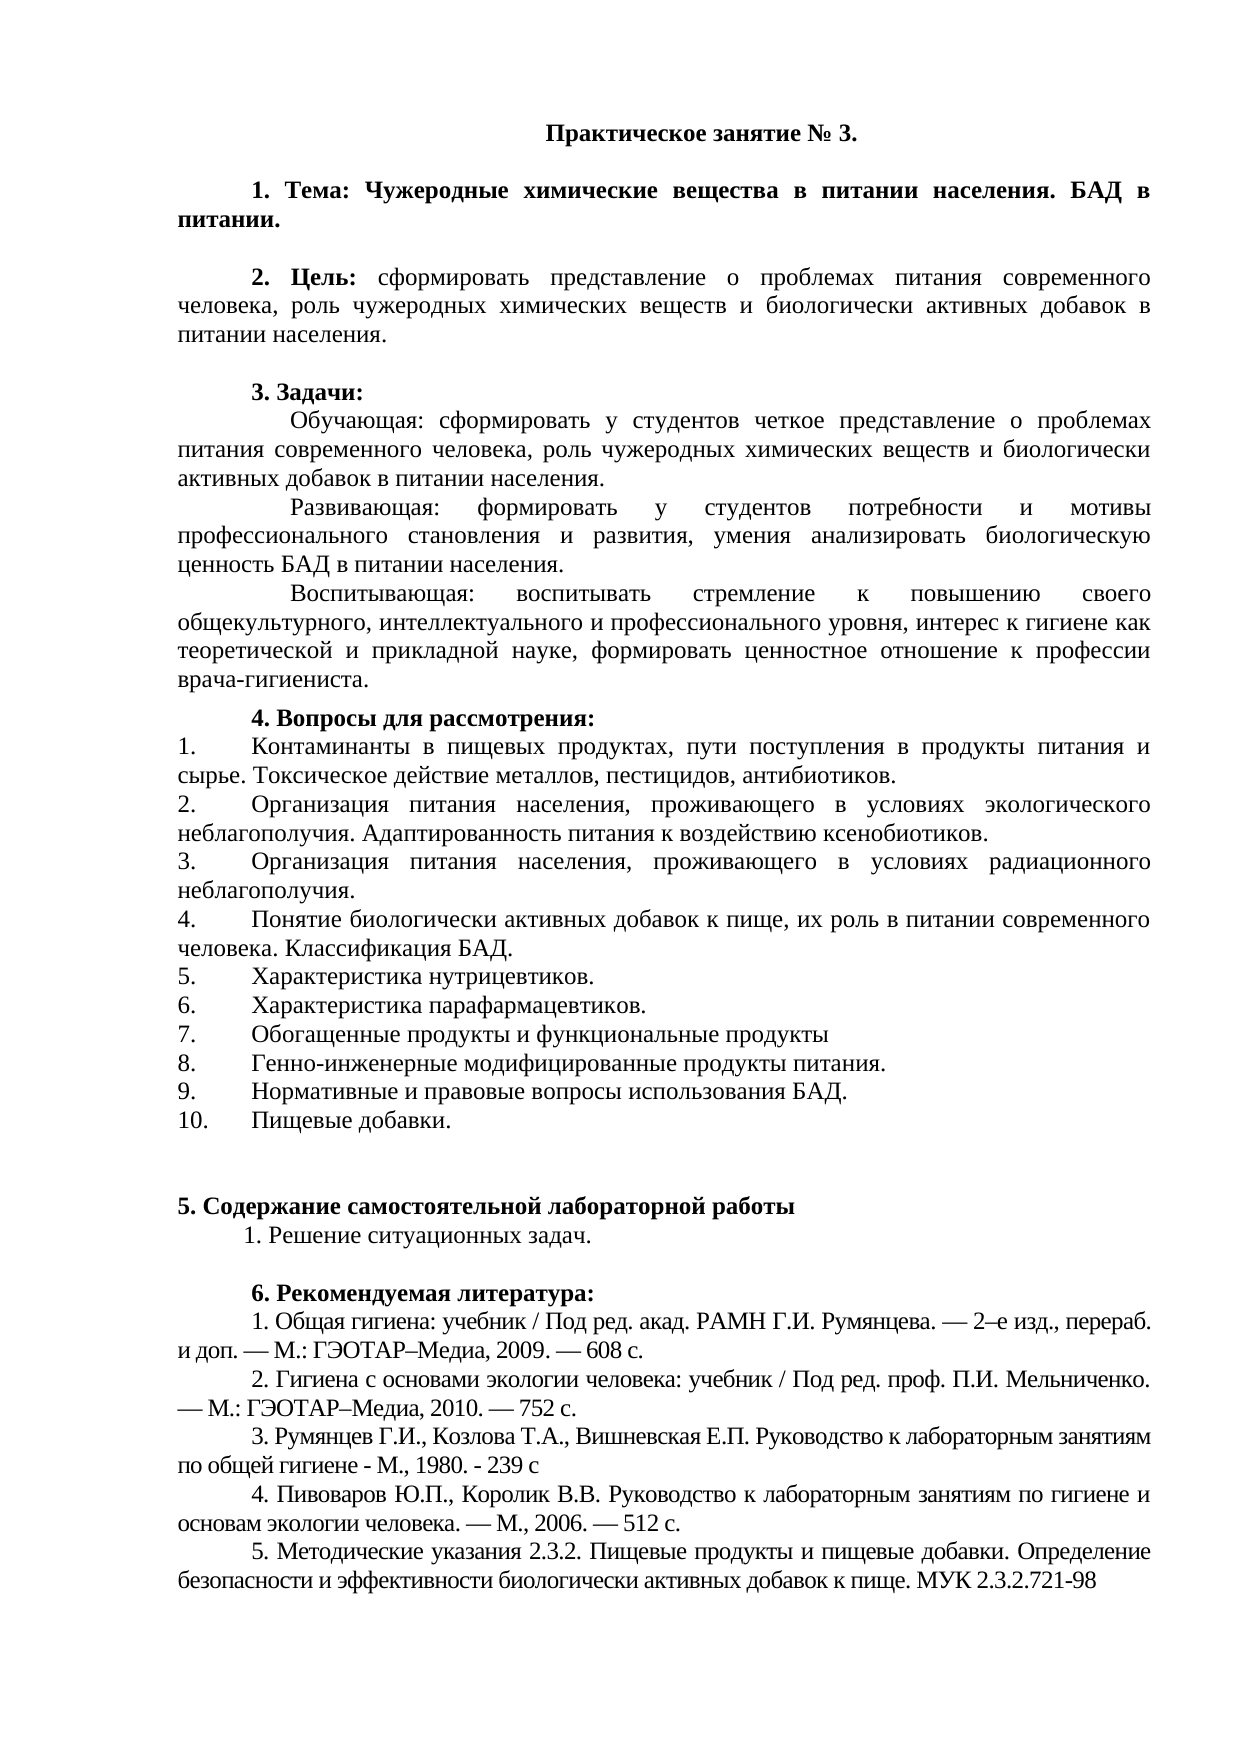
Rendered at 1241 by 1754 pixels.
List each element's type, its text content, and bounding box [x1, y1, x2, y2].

list Генно-инженерные модифицированные продукты питания. [177, 1048, 1152, 1076]
text 5. Методические указания 2.3.2. Пищевые продукты и пищевые добавки. Определение безопасности и эффективности биологически активных добавок к пище. МУК 2.3.2.721-98 [177, 1536, 1152, 1594]
text 4. Пивоваров Ю.П., Королик В.В. Руководство к лабораторным занятиям по гигиене и основам экологии человека. — М., 2006. — 512 с. [177, 1479, 1152, 1536]
list Организация питания населения, проживающего в условиях экологического неблагополучия. Адаптированность питания к воздействию ксенобиотиков. [177, 789, 1152, 846]
list Обогащенные продукты и функциональные продукты [177, 1019, 1152, 1048]
text Развивающая: формировать у студентов потребности и мотивы профессионального становления и развития, умения анализировать биологическую ценность БАД в питании населения. [177, 492, 1152, 578]
list Пищевые добавки. [177, 1105, 1152, 1134]
list Характеристика парафармацевтиков. [177, 990, 1152, 1019]
text 1. Общая гигиена: учебник / Под ред. акад. РАМН Г.И. Румянцева. — 2–е изд., перераб. и доп. — М.: ГЭОТАР–Медиа, 2009. — 608 с. [177, 1306, 1152, 1364]
text 1. Тема: Чужеродные химические вещества в питании населения. БАД в питании. [177, 176, 1152, 233]
list Понятие биологически активных добавок к пище, их роль в питании современного человека. Классификация БАД. [177, 904, 1152, 961]
text 4. Вопросы для рассмотрения: [177, 703, 1152, 731]
list Контаминанты в пищевых продуктах, пути поступления в продукты питания и сырье. Токсическое действие металлов, пестицидов, антибиотиков. [177, 731, 1152, 789]
text Обучающая: сформировать у студентов четкое представление о проблемах питания современного человека, роль чужеродных химических веществ и биологически активных добавок в питании населения. [177, 406, 1152, 492]
text 5. Содержание самостоятельной лабораторной работы [177, 1191, 1152, 1220]
text 1. Решение ситуационных задач. [177, 1220, 1152, 1249]
text 2. Гигиена с основами экологии человека: учебник / Под ред. проф. П.И. Мельниченко. — М.: ГЭОТАР–Медиа, 2010. — 752 с. [177, 1364, 1152, 1421]
list Нормативные и правовые вопросы использования БАД. [177, 1076, 1152, 1105]
text 3. Задачи: [177, 377, 1152, 406]
text Воспитывающая: воспитывать стремление к повышению своего общекультурного, интеллектуального и профессионального уровня, интерес к гигиене как теоретической и прикладной науке, формировать ценностное отношение к профессии врача-гигиениста. [177, 578, 1152, 693]
text 2. Цель: сформировать представление о проблемах питания современного человека, роль чужеродных химических веществ и биологически активных добавок в питании населения. [177, 262, 1152, 348]
list Характеристика нутрицевтиков. [177, 961, 1152, 990]
text 3. Румянцев Г.И., Козлова Т.А., Вишневская Е.П. Руководство к лабораторным занятиям по общей гигиене - М., 1980. - 239 с [177, 1421, 1152, 1479]
list Организация питания населения, проживающего в условиях радиационного неблагополучия. [177, 846, 1152, 904]
text Практическое занятие № 3. [177, 118, 1152, 147]
text 6. Рекомендуемая литература: [177, 1278, 1152, 1306]
